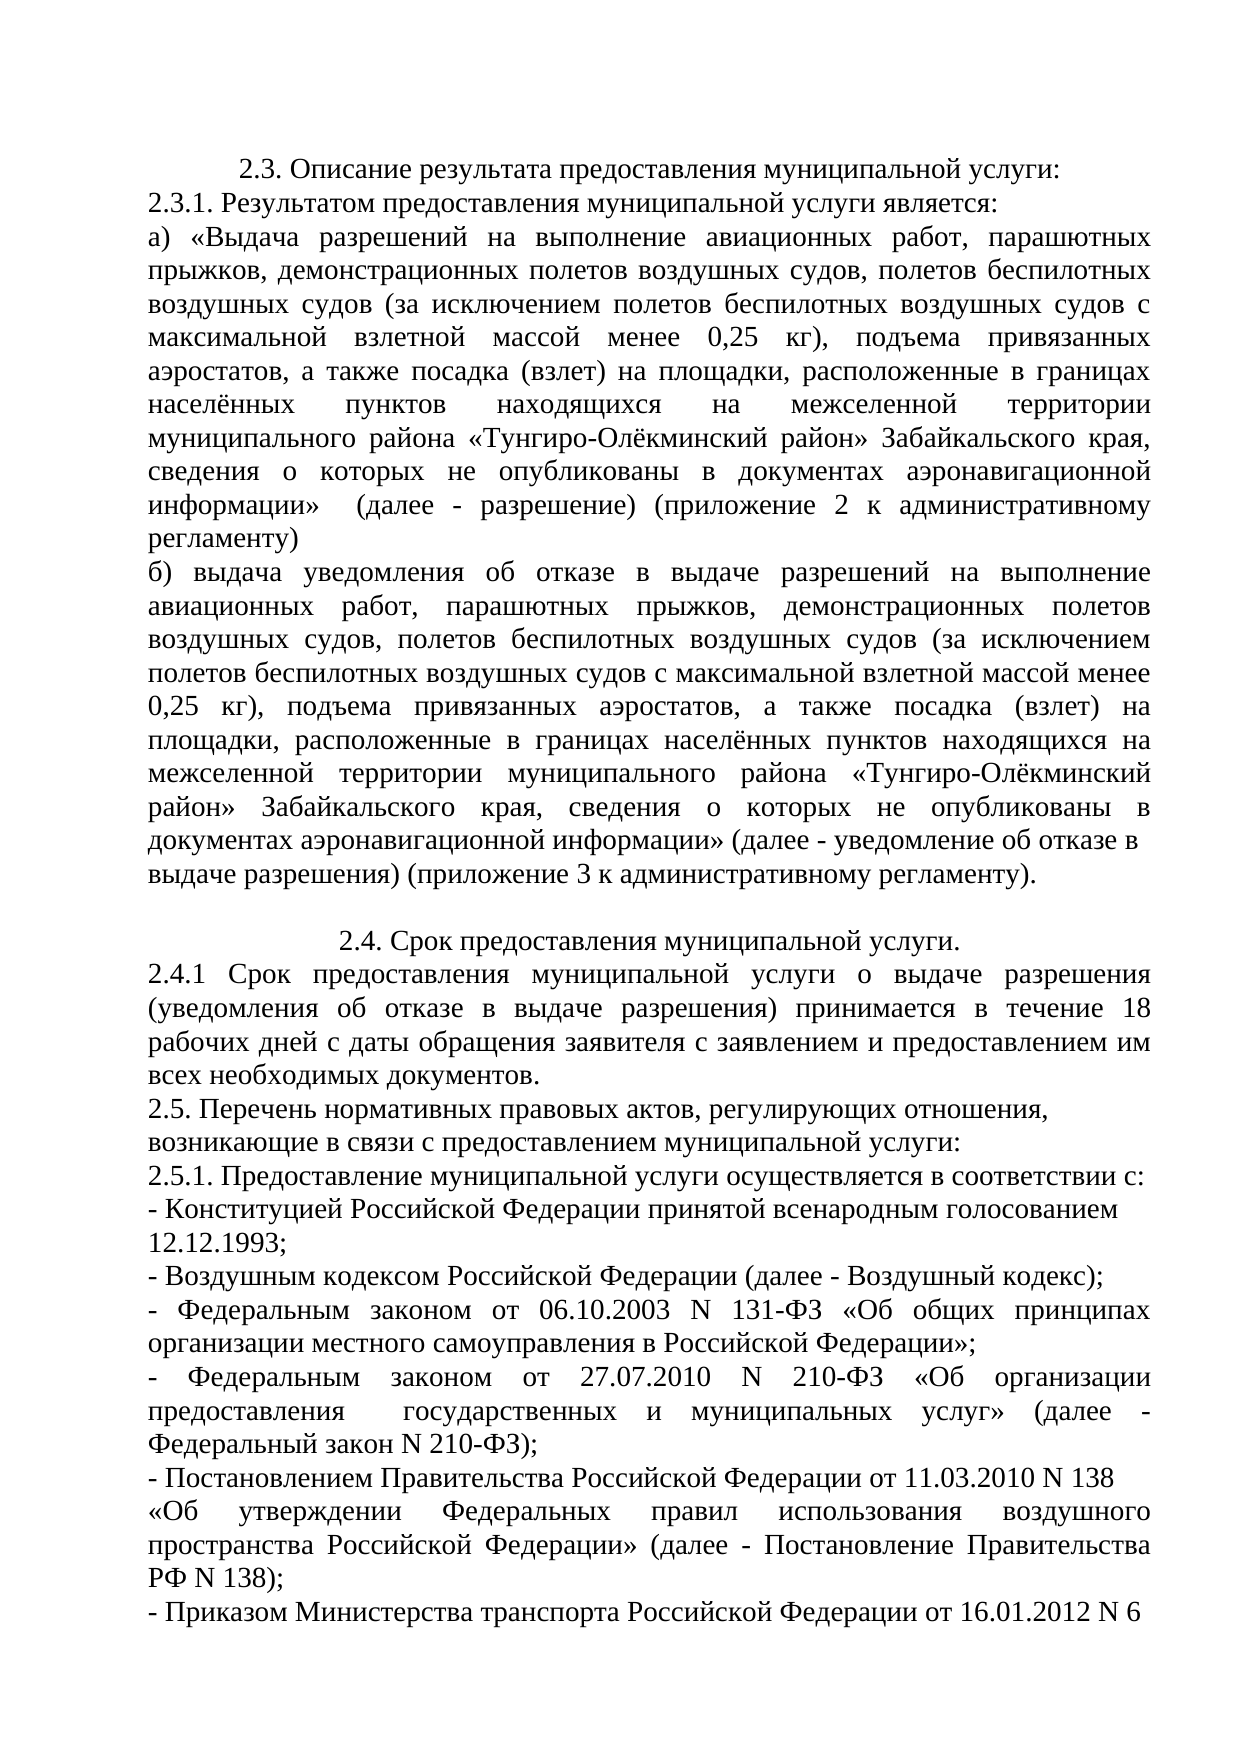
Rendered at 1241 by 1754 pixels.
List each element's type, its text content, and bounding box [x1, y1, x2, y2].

text 2.5.1. Предоставление муниципальной услуги осуществляется в соответствии с: [148, 1158, 1152, 1191]
text 2.5. Перечень нормативных правовых актов, регулирующих отношения, [148, 1091, 1152, 1124]
text - Федеральным законом от 27.07.2010 N 210-ФЗ «Об организации предоставления государственных и муниципальных услуг» (далее - Федеральный закон N 210-ФЗ); [148, 1359, 1152, 1460]
text возникающие в связи с предоставлением муниципальной услуги: [148, 1124, 1152, 1158]
text - Приказом Министерства транспорта Российской Федерации от 16.01.2012 N 6 [148, 1594, 1152, 1627]
text 2.4.1 Срок предоставления муниципальной услуги о выдаче разрешения (уведомления об отказе в выдаче разрешения) принимается в течение 18 рабочих дней с даты обращения заявителя с заявлением и предоставлением им всех необходимых документов. [148, 957, 1152, 1091]
text выдаче разрешения) (приложение 3 к административному регламенту). [148, 856, 1152, 889]
text - Федеральным законом от 06.10.2003 N 131-ФЗ «Об общих принципах организации местного самоуправления в Российской Федерации»; [148, 1292, 1152, 1359]
text «Об утверждении Федеральных правил использования воздушного пространства Российской Федерации» (далее - Постановление Правительства РФ N 138); [148, 1493, 1152, 1594]
text б) выдача уведомления об отказе в выдаче разрешений на выполнение авиационных работ, парашютных прыжков, демонстрационных полетов воздушных судов, полетов беспилотных воздушных судов (за исключением полетов беспилотных воздушных судов с максимальной взлетной массой менее 0,25 кг), подъема привязанных аэростатов, а также посадка (взлет) на площадки, расположенные в границах населённых пунктов находящихся на межселенной территории муниципального района «Тунгиро-Олёкминский район» Забайкальского края, сведения о которых не опубликованы в документах аэронавигационной информации» (далее - уведомление об отказе в [148, 554, 1152, 856]
text а) «Выдача разрешений на выполнение авиационных работ, парашютных прыжков, демонстрационных полетов воздушных судов, полетов беспилотных воздушных судов (за исключением полетов беспилотных воздушных судов с максимальной взлетной массой менее 0,25 кг), подъема привязанных аэростатов, а также посадка (взлет) на площадки, расположенные в границах населённых пунктов находящихся на межселенной территории муниципального района «Тунгиро-Олёкминский район» Забайкальского края, сведения о которых не опубликованы в документах аэронавигационной информации» (далее - разрешение) (приложение 2 к административному регламенту) [148, 219, 1152, 554]
text - Постановлением Правительства Российской Федерации от 11.03.2010 N 138 [148, 1460, 1152, 1493]
text 2.3.1. Результатом предоставления муниципальной услуги является: [148, 185, 1152, 219]
text - Воздушным кодексом Российской Федерации (далее - Воздушный кодекс); [148, 1258, 1152, 1292]
text - Конституцией Российской Федерации принятой всенародным голосованием [148, 1191, 1152, 1225]
text 2.4. Срок предоставления муниципальной услуги. [148, 923, 1152, 957]
text 12.12.1993; [148, 1225, 1152, 1258]
text 2.3. Описание результата предоставления муниципальной услуги: [148, 152, 1152, 185]
